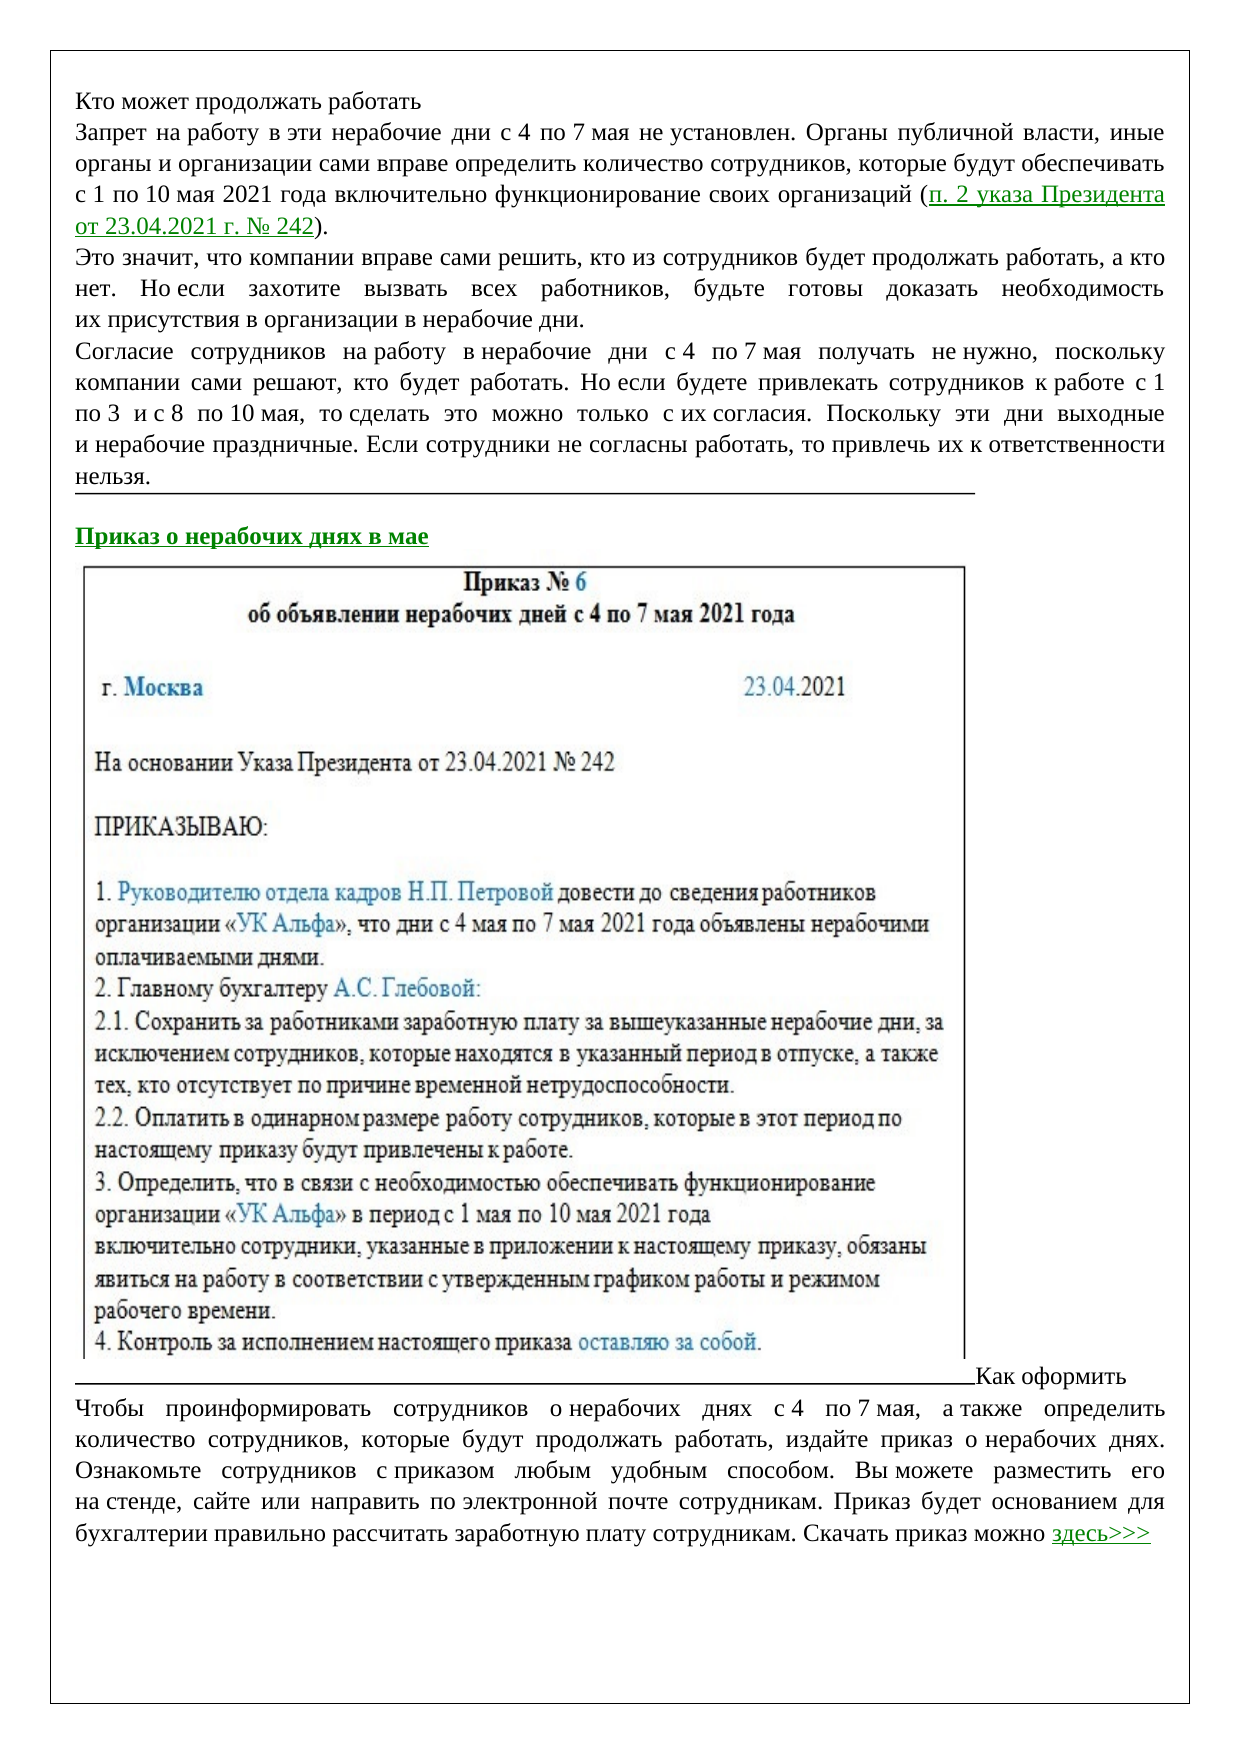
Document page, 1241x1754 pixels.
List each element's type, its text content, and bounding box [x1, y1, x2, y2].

picture [75, 549, 974, 1359]
text Кто может продолжать работать [75, 75, 1165, 114]
text Чтобы проинформировать сотрудников о нерабочих днях с 4 по 7 мая, а также определить количество сотрудников, которые будут продолжать работать, издайте приказ о нерабочих днях. Ознакомьте сотрудников с приказом любым удобным способом. Вы можете разместить его на стенде, сайте или направить по электронной почте сотрудникам. Приказ будет основанием для бухгалтерии правильно рассчитать заработную плату сотрудникам. Скачать приказ можно здесь>>> [75, 1390, 1165, 1546]
text Запрет на работу в эти нерабочие дни с 4 по 7 мая не установлен. Органы публичной власти, иные органы и организации сами вправе определить количество сотрудников, которые будут обеспечивать с 1 по 10 мая 2021 года включительно функционирование своих организаций (п. 2 указа Президента от 23.04.2021 г. № 242). [75, 114, 1165, 239]
text Как оформить [75, 1359, 1165, 1390]
text Согласие сотрудников на работу в нерабочие дни с 4 по 7 мая получать не нужно, поскольку компании сами решают, кто будет работать. Но если будете привлекать сотрудников к работе с 1 по 3 и с 8 по 10 мая, то сделать это можно только с их согласия. Поскольку эти дни выходные и нерабочие праздничные. Если сотрудники не согласны работать, то привлечь их к ответственности нельзя. [75, 333, 1165, 489]
text Это значит, что компании вправе сами решить, кто из сотрудников будет продолжать работать, а кто нет. Но если захотите вызвать всех работников, будьте готовы доказать необходимость их присутствия в организации в нерабочие дни. [75, 239, 1165, 333]
